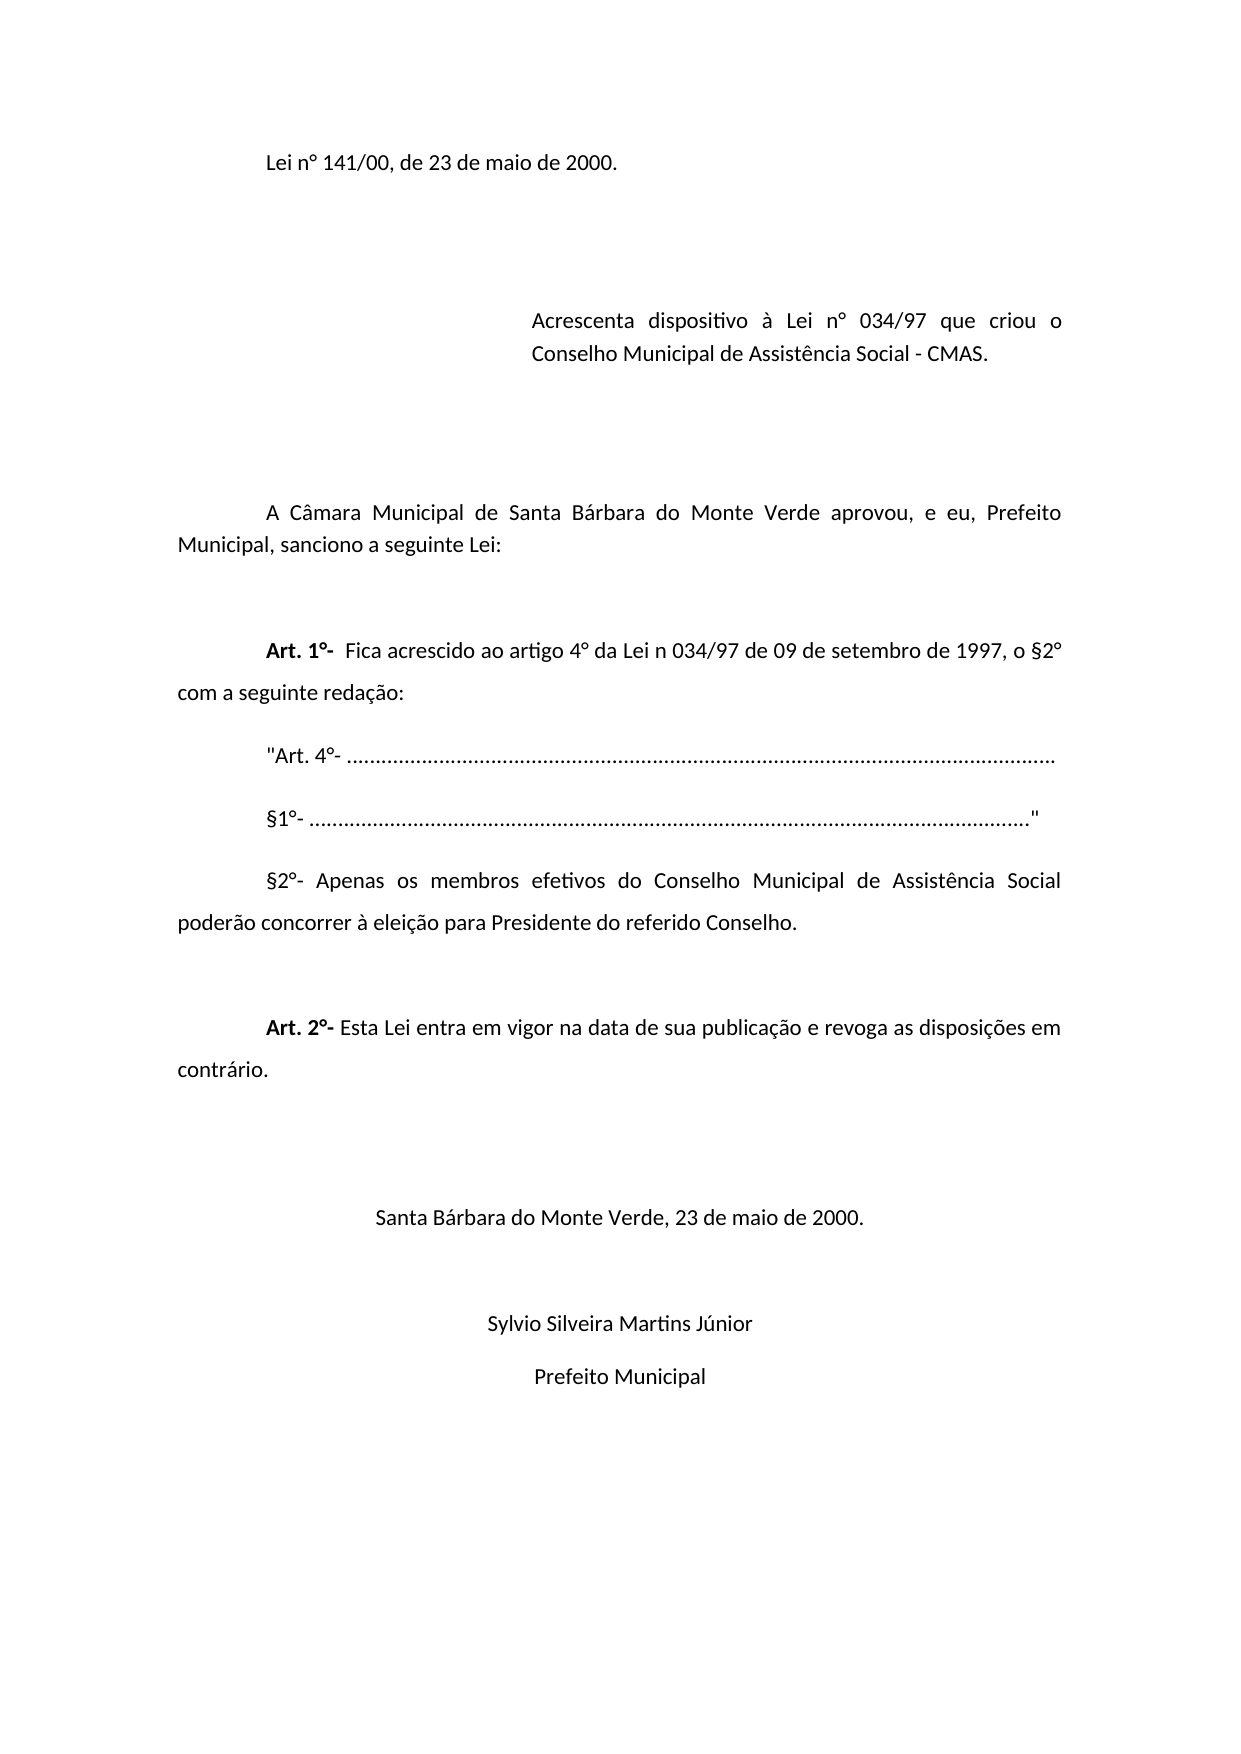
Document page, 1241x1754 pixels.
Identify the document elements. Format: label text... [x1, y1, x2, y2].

text A Câmara Municipal de Santa Bárbara do Monte Verde aprovou, e eu, Prefeito Municipal, sanciono a seguinte Lei: [177, 498, 1063, 558]
text Acrescenta dispositivo à Lei n° 034/97 que criou o Conselho Municipal de Assistência Social - CMAS. [532, 307, 1063, 367]
text §2°- Apenas os membros efetivos do Conselho Municipal de Assistência Social poderão concorrer à eleição para Presidente do referido Conselho. [177, 867, 1063, 937]
text Lei n° 141/00, de 23 de maio de 2000. [177, 148, 1063, 176]
text "Art. 4°- ........................................................................................................................... [177, 741, 1063, 769]
text Art. 1°- Fica acrescido ao artigo 4° da Lei n 034/97 de 09 de setembro de 1997, o §2° com a seguinte redação: [177, 636, 1063, 706]
text Santa Bárbara do Monte Verde, 23 de maio de 2000. [177, 1203, 1063, 1231]
text Sylvio Silveira Martins Júnior [177, 1309, 1063, 1337]
text Prefeito Municipal [177, 1362, 1063, 1390]
text Art. 2°- Esta Lei entra em vigor na data de sua publicação e revoga as disposições em contrário. [177, 1013, 1063, 1083]
text §1°- ............................................................................................................................." [177, 804, 1063, 832]
